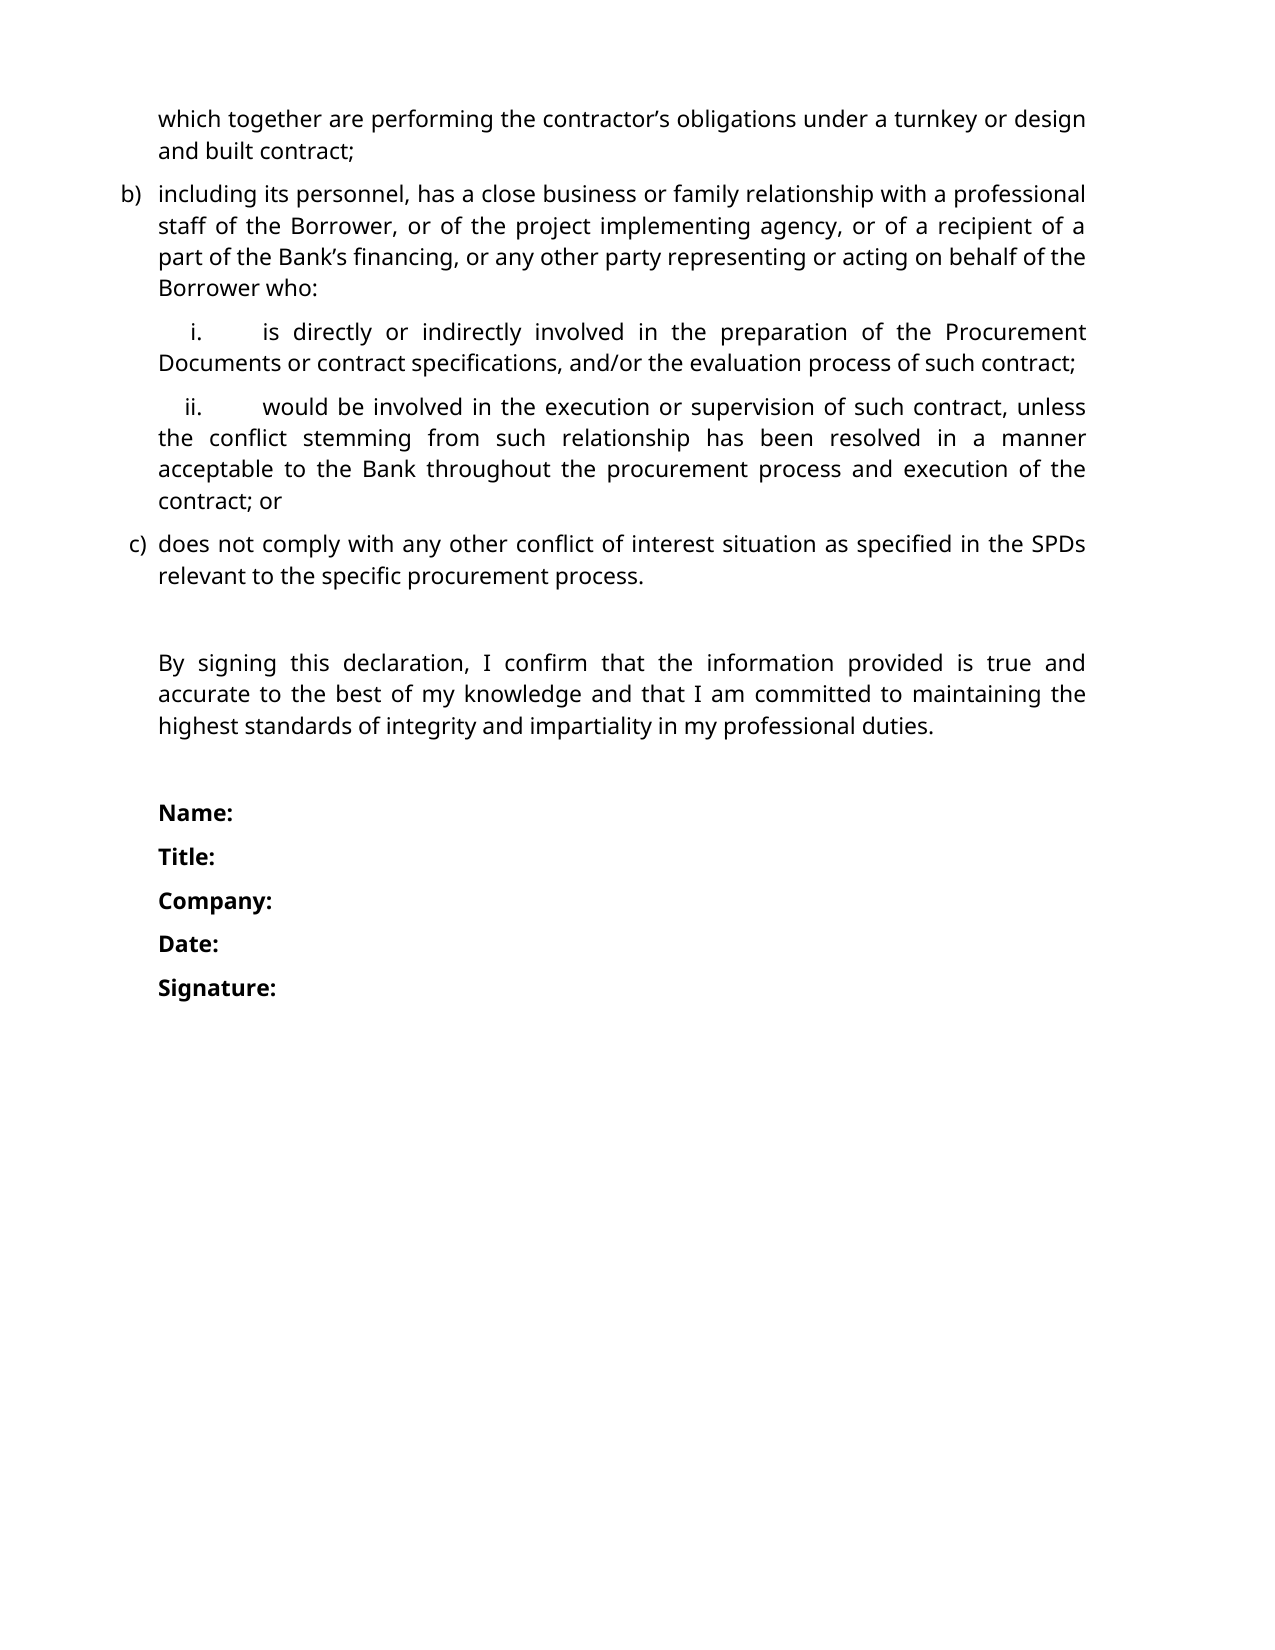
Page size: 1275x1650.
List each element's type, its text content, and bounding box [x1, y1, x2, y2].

text By signing this declaration, I confirm that the information provided is true and accurate to the best of my knowledge and that I am committed to maintaining the highest standards of integrity and impartiality in my professional duties. [158, 647, 1087, 741]
text Name: [158, 797, 1087, 828]
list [120, 103, 1087, 166]
text Company: [158, 885, 1087, 916]
list including its personnel, has a close business or family relationship with a professional staff of the Borrower, or of the project implementing agency, or of a recipient of a part of the Bank’s financing, or any other party representing or acting on behalf of the Borrower who: [120, 178, 1087, 303]
text Title: [158, 841, 1087, 872]
text Date: [158, 928, 1087, 960]
list would be involved in the execution or supervision of such contract, unless the conflict stemming from such relationship has been resolved in a manner acceptable to the Bank throughout the procurement process and execution of the contract; or [158, 391, 1087, 516]
list is directly or indirectly involved in the preparation of the Procurement Documents or contract specifications, and/or the evaluation process of such contract; [158, 316, 1087, 378]
text Signature: [158, 972, 1087, 1003]
list does not comply with any other conflict of interest situation as specified in the SPDs relevant to the specific procurement process. [128, 528, 1087, 591]
